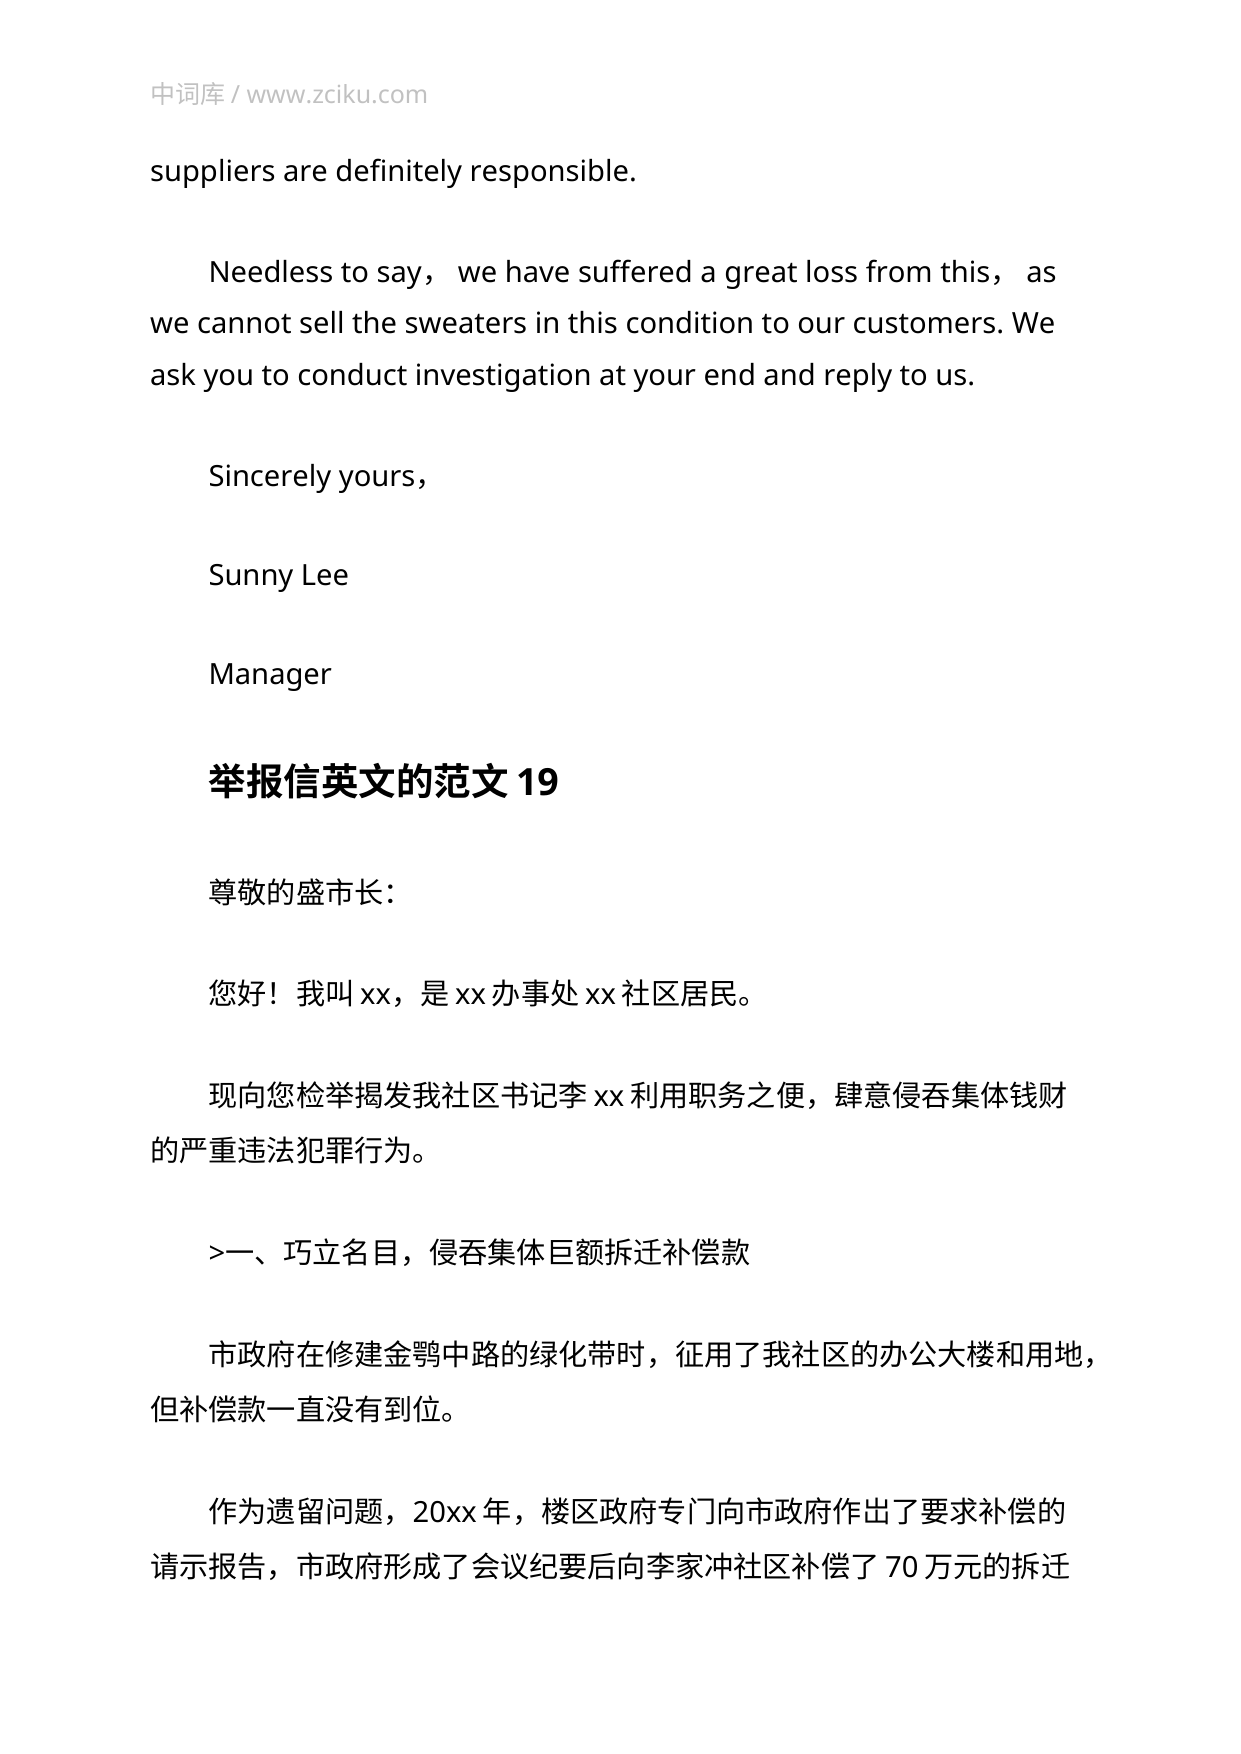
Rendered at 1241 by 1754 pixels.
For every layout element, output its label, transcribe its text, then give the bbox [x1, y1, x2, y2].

text Sincerely yours， [150, 453, 1090, 495]
text Needless to say， we have suffered a great loss from this， as we cannot sell the sweaters in this condition to our customers. We ask you to conduct investigation at your end and reply to us. [150, 248, 1090, 394]
text 市政府在修建金鹗中路的绿化带时，征用了我社区的办公大楼和用地，但补偿款一直没有到位。 [150, 1332, 1090, 1429]
text Sunny Lee [150, 555, 1090, 594]
text 您好！我叫xx，是xx办事处xx社区居民。 [150, 971, 1090, 1013]
text Manager [150, 653, 1090, 693]
text 现向您检举揭发我社区书记李xx利用职务之便，肆意侵吞集体钱财的严重违法犯罪行为。 [150, 1073, 1090, 1170]
text 尊敬的盛市长： [150, 869, 1090, 911]
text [150, 1488, 1090, 1586]
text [150, 150, 1090, 190]
text 举报信英文的范文19 [150, 752, 1090, 806]
text >一、巧立名目，侵吞集体巨额拆迁补偿款 [150, 1230, 1090, 1272]
